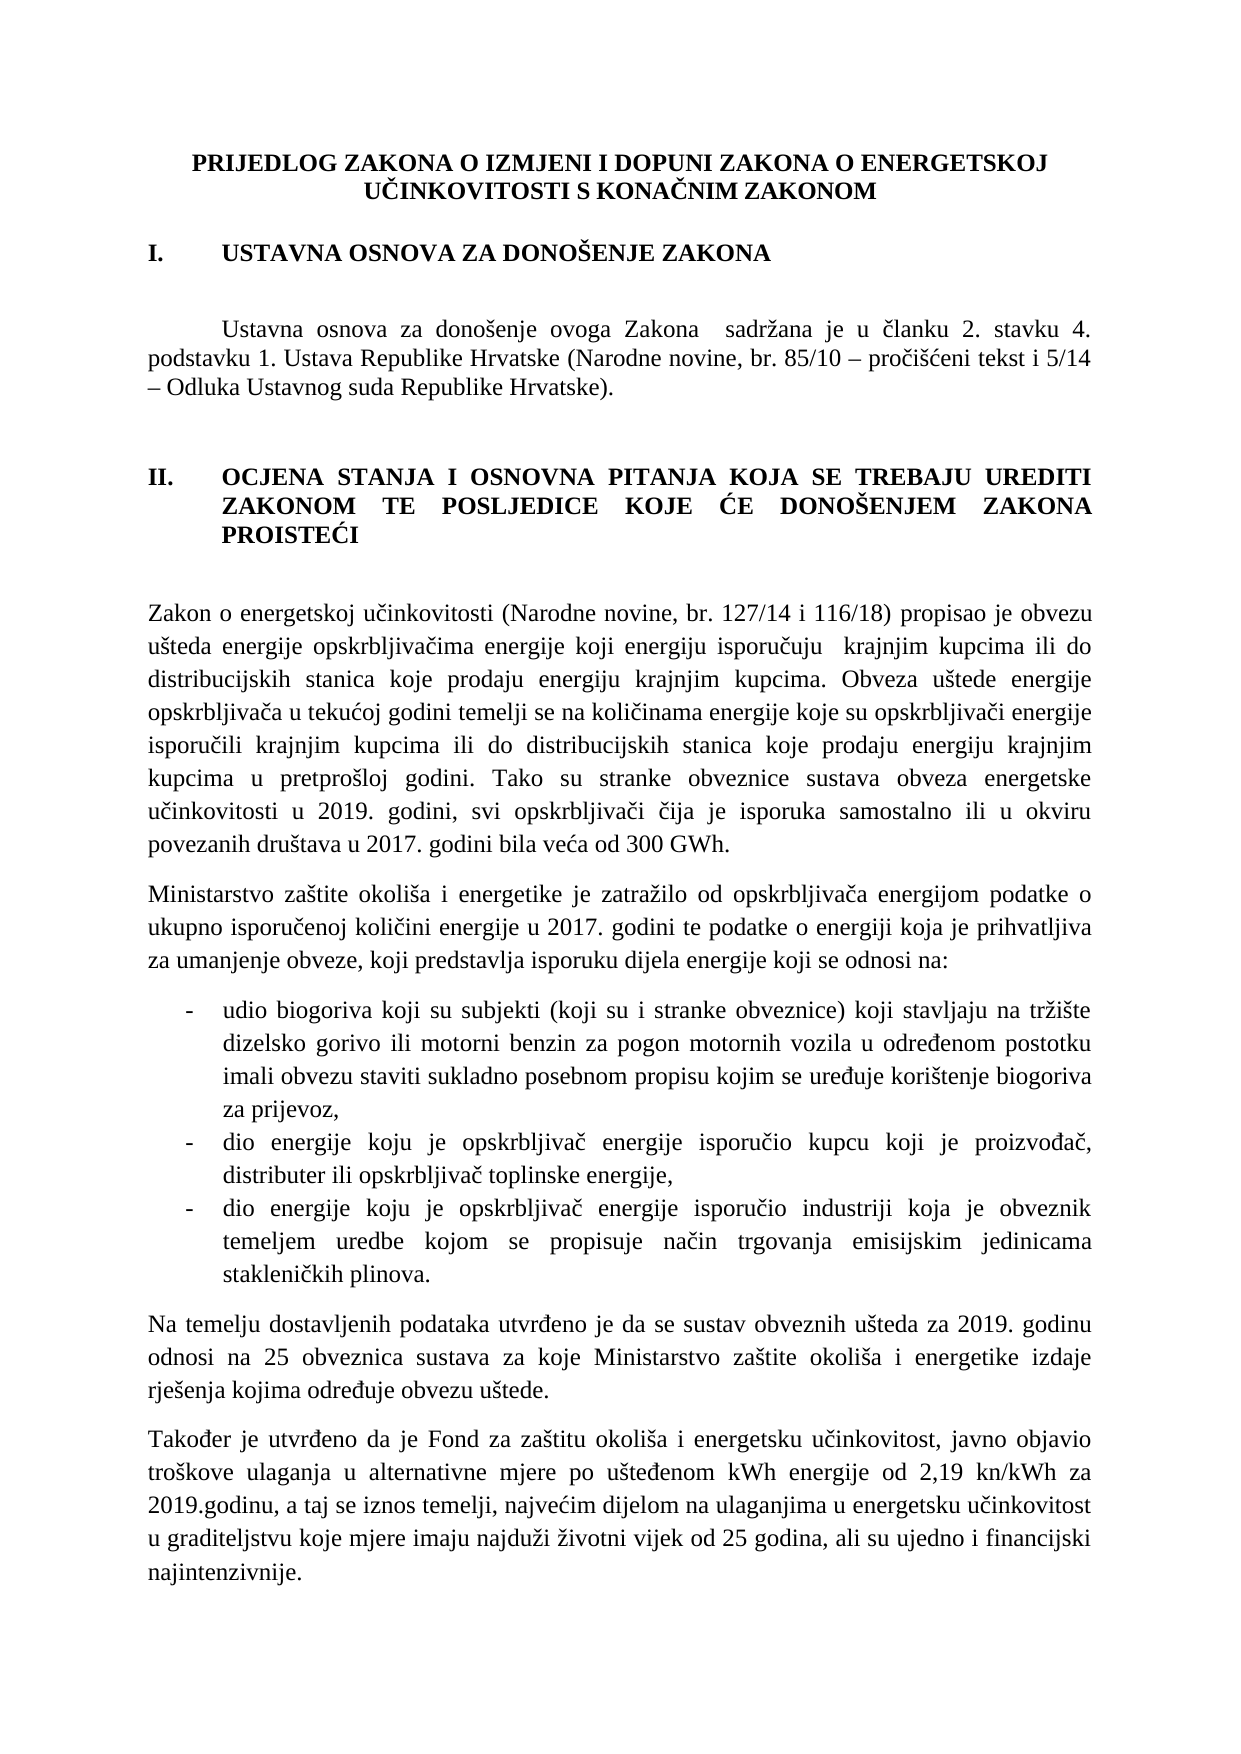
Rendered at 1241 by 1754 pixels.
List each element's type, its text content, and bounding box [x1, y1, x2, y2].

list udio biogoriva koji su subjekti (koji su i stranke obveznice) koji stavljaju na tržište dizelsko gorivo ili motorni benzin za pogon motornih vozila u određenom postotku imali obvezu staviti sukladno posebnom propisu kojim se uređuje korištenje biogoriva za prijevoz, [185, 995, 1093, 1123]
text Zakon o energetskoj učinkovitosti (Narodne novine, br. 127/14 i 116/18) propisao je obvezu ušteda energije opskrbljivačima energije koji energiju isporučuju krajnjim kupcima ili do distribucijskih stanica koje prodaju energiju krajnjim kupcima. Obveza uštede energije opskrbljivača u tekućoj godini temelji se na količinama energije koje su opskrbljivači energije isporučili krajnjim kupcima ili do distribucijskih stanica koje prodaju energiju krajnjim kupcima u pretprošloj godini. Tako su stranke obveznice sustava obveza energetske učinkovitosti u 2019. godini, svi opskrbljivači čija je isporuka samostalno ili u okviru povezanih društava u 2017. godini bila veća od 300 GWh. [148, 598, 1093, 858]
subtitle I. USTAVNA OSNOVA ZA DONOŠENJE ZAKONA [148, 238, 1093, 267]
list dio energije koju je opskrbljivač energije isporučio industriji koja je obveznik temeljem uredbe kojom se propisuje način trgovanja emisijskim jedinicama stakleničkih plinova. [185, 1193, 1093, 1288]
text Također je utvrđeno da je Fond za zaštitu okoliša i energetsku učinkovitost, javno objavio troškove ulaganja u alternativne mjere po ušteđenom kWh energije od 2,19 kn/kWh za 2019.godinu, a taj se iznos temelji, najvećim dijelom na ulaganjima u energetsku učinkovitost u graditeljstvu koje mjere imaju najduži životni vijek od 25 godina, ali su ujedno i financijski najintenzivnije. [148, 1424, 1093, 1585]
text Na temelju dostavljenih podataka utvrđeno je da se sustav obveznih ušteda za 2019. godinu odnosi na 25 obveznica sustava za koje Ministarstvo zaštite okoliša i energetike izdaje rješenja kojima određuje obvezu uštede. [148, 1309, 1093, 1403]
list dio energije koju je opskrbljivač energije isporučio kupcu koji je proizvođač, distributer ili opskrbljivač toplinske energije, [185, 1127, 1093, 1189]
text Ministarstvo zaštite okoliša i energetike je zatražilo od opskrbljivača energijom podatke o ukupno isporučenoj količini energije u 2017. godini te podatke o energiji koja je prihvatljiva za umanjenje obveze, koji predstavlja isporuku dijela energije koji se odnosi na: [148, 879, 1093, 974]
subtitle II. OCJENA STANJA I OSNOVNA PITANJA KOJA SE TREBAJU UREDITI ZAKONOM TE POSLJEDICE KOJE ĆE DONOŠENJEM ZAKONA PROISTEĆI [148, 462, 1093, 549]
subtitle PRIJEDLOG ZAKONA O IZMJENI I DOPUNI ZAKONA O ENERGETSKOJ UČINKOVITOSTI S KONAČNIM ZAKONOM [148, 148, 1093, 205]
text Ustavna osnova za donošenje ovoga Zakona sadržana je u članku 2. stavku 4. podstavku 1. Ustava Republike Hrvatske (Narodne novine, br. 85/10 – pročišćeni tekst i 5/14 – Odluka Ustavnog suda Republike Hrvatske). [148, 314, 1093, 401]
